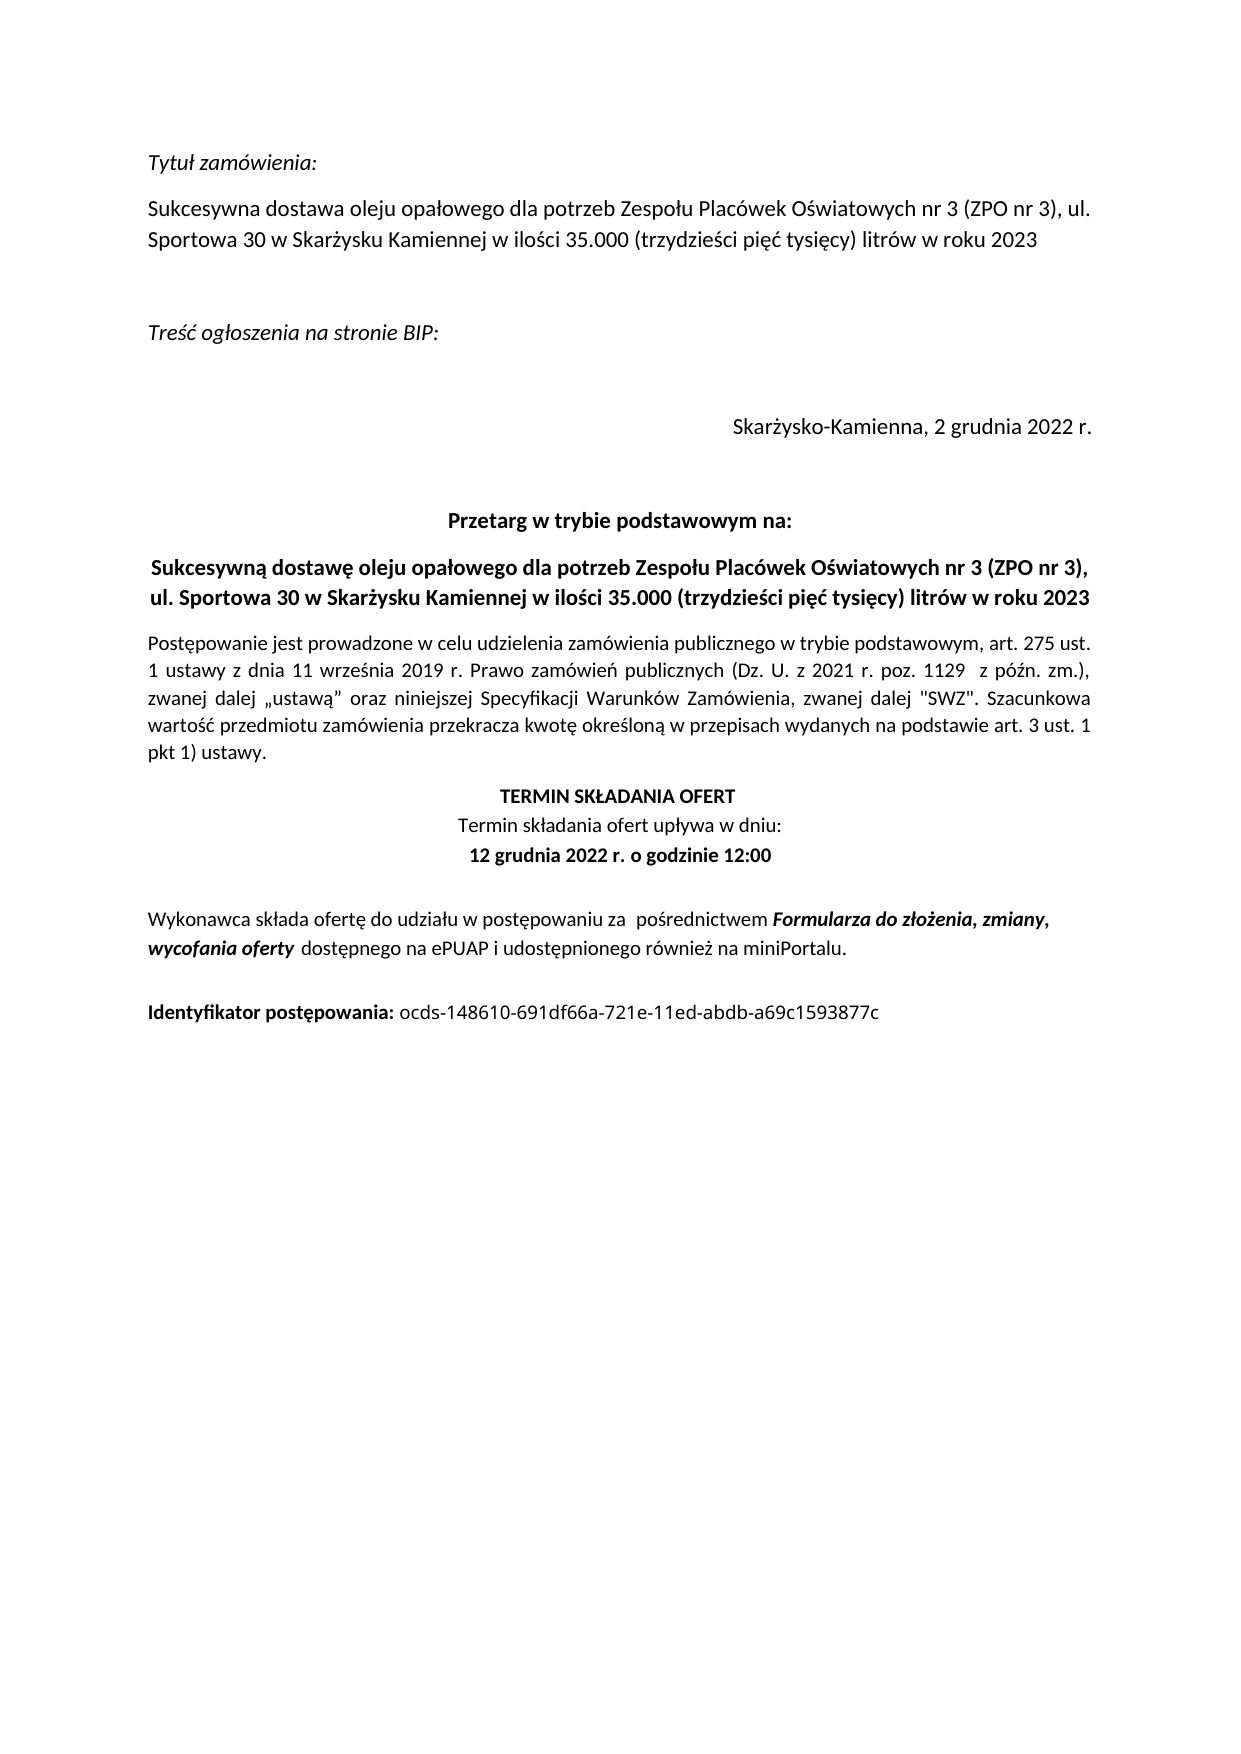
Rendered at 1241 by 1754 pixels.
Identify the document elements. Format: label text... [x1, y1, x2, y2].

text Treść ogłoszenia na stronie BIP: [148, 318, 1093, 346]
text 12 grudnia 2022 r. o godzinie 12:00 [148, 842, 1093, 867]
text Identyfikator postępowania: ocds-148610-691df66a-721e-11ed-abdb-a69c1593877c [148, 999, 1093, 1025]
text Sukcesywną dostawę oleju opałowego dla potrzeb Zespołu Placówek Oświatowych nr 3 (ZPO nr 3), ul. Sportowa 30 w Skarżysku Kamiennej w ilości 35.000 (trzydzieści pięć tysięcy) litrów w roku 2023 [148, 553, 1093, 611]
text Przetarg w trybie podstawowym na: [148, 506, 1093, 534]
text Termin składania ofert upływa w dniu: [148, 813, 1093, 838]
text TERMIN SKŁADANIA OFERT [148, 783, 1093, 809]
text Tytuł zamówienia: [148, 148, 1093, 176]
text Wykonawca składa ofertę do udziału w postępowaniu za pośrednictwem Formularza do złożenia, zmiany, wycofania oferty dostępnego na ePUAP i udostępnionego również na miniPortalu. [148, 906, 1093, 961]
text Skarżysko-Kamienna, 2 grudnia 2022 r. [148, 412, 1093, 440]
text Postępowanie jest prowadzone w celu udzielenia zamówienia publicznego w trybie podstawowym, art. 275 ust. 1 ustawy z dnia 11 września 2019 r. Prawo zamówień publicznych (Dz. U. z 2021 r. poz. 1129 z późn. zm.), zwanej dalej „ustawą” oraz niniejszej Specyfikacji Warunków Zamówienia, zwanej dalej "SWZ". Szacunkowa wartość przedmiotu zamówienia przekracza kwotę określoną w przepisach wydanych na podstawie art. 3 ust. 1 pkt 1) ustawy. [148, 630, 1093, 765]
text Sukcesywna dostawa oleju opałowego dla potrzeb Zespołu Placówek Oświatowych nr 3 (ZPO nr 3), ul. Sportowa 30 w Skarżysku Kamiennej w ilości 35.000 (trzydzieści pięć tysięcy) litrów w roku 2023 [148, 194, 1093, 253]
